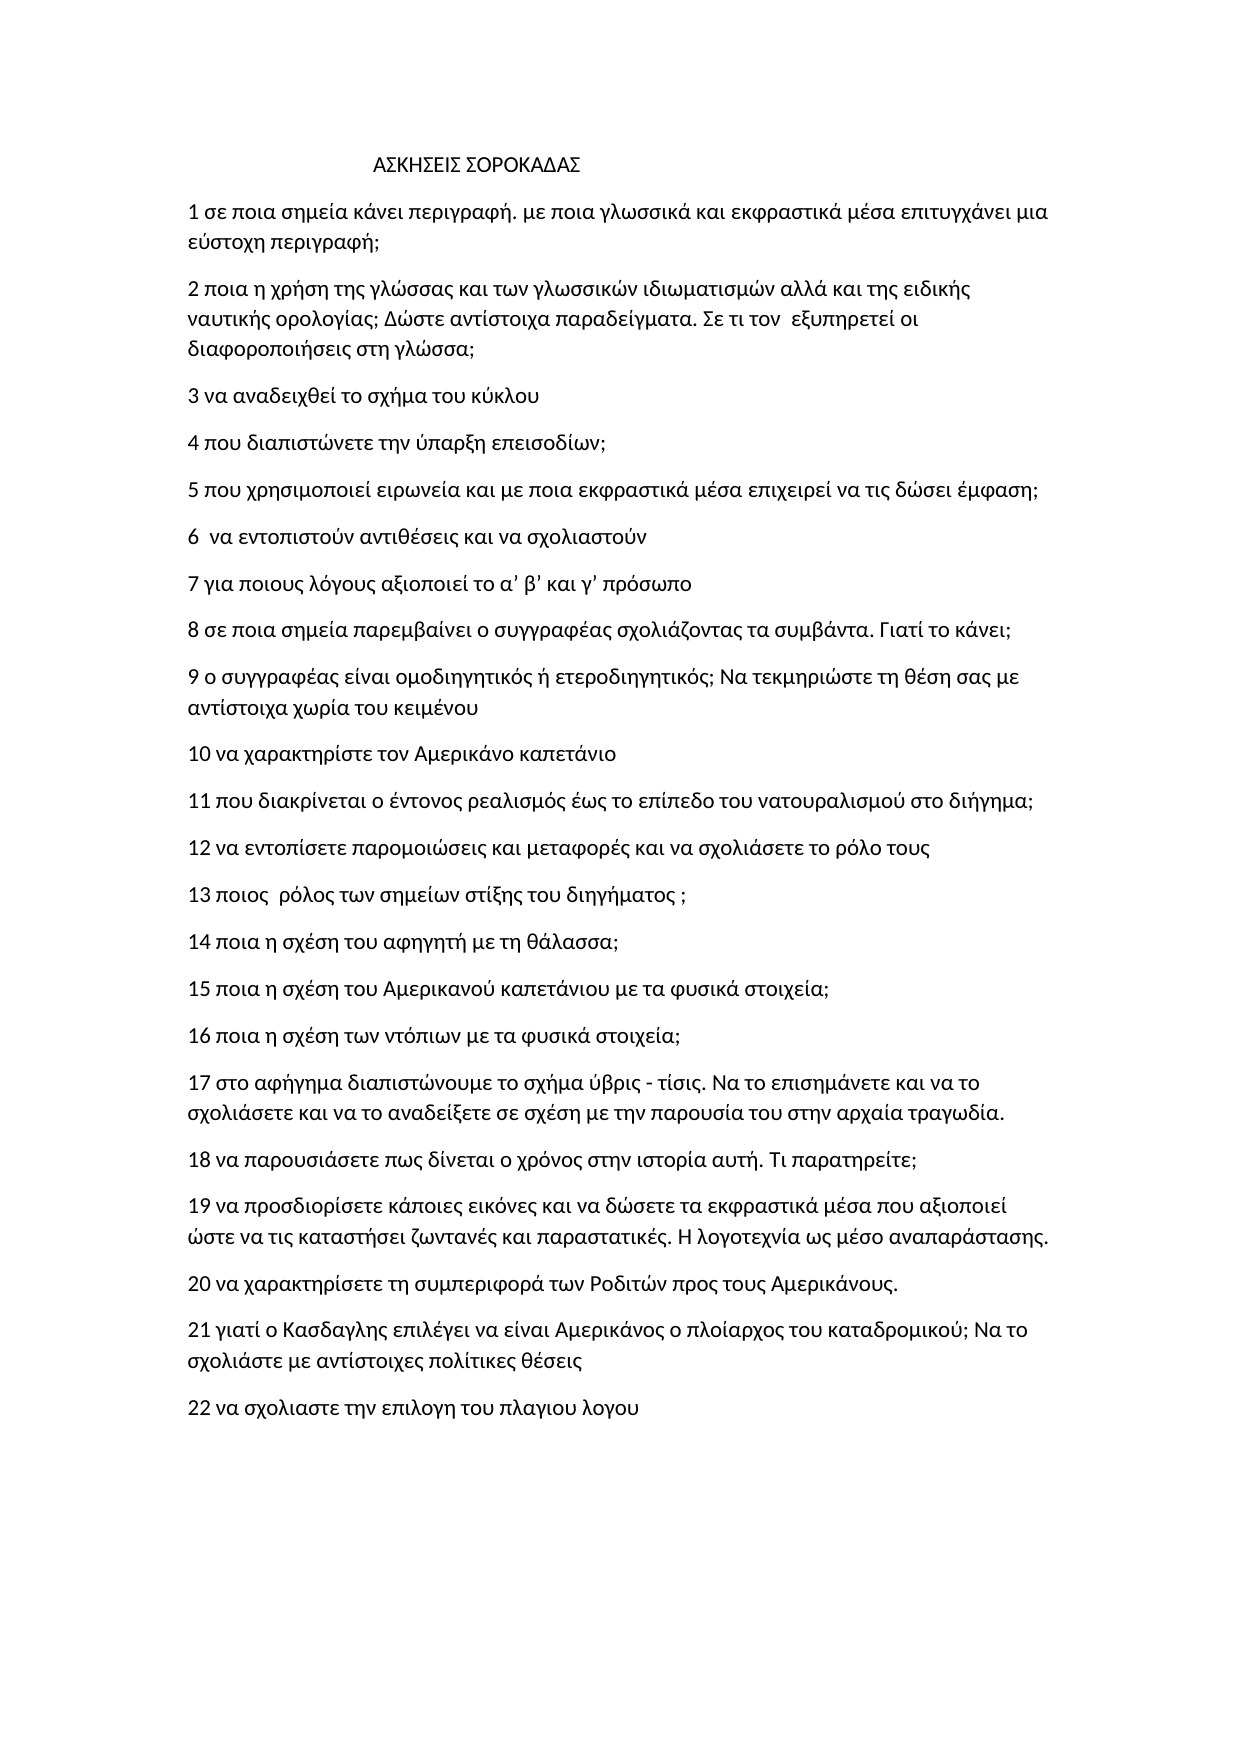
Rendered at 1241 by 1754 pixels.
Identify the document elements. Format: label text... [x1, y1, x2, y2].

text 15 ποια η σχέση του Αμερικανού καπετάνιου με τα φυσικά στοιχεία; [187, 974, 1053, 1002]
text 17 στο αφήγημα διαπιστώνουμε το σχήμα ύβρις - τίσις. Να το επισημάνετε και να το σχολιάσετε και να το αναδείξετε σε σχέση με την παρουσία του στην αρχαία τραγωδία. [187, 1068, 1053, 1126]
text 13 ποιος ρόλος των σημείων στίξης του διηγήματος ; [187, 880, 1053, 908]
text 4 που διαπιστώνετε την ύπαρξη επεισοδίων; [187, 428, 1053, 456]
text 7 για ποιους λόγους αξιοποιεί το α’ β’ και γ’ πρόσωπο [187, 569, 1053, 597]
text 3 να αναδειχθεί το σχήμα του κύκλου [187, 381, 1053, 409]
text 18 να παρουσιάσετε πως δίνεται ο χρόνος στην ιστορία αυτή. Τι παρατηρείτε; [187, 1145, 1053, 1173]
text 10 να χαρακτηρίστε τον Αμερικάνο καπετάνιο [187, 739, 1053, 768]
text 12 να εντοπίσετε παρομοιώσεις και μεταφορές και να σχολιάσετε το ρόλο τους [187, 833, 1053, 861]
text 6 να εντοπιστούν αντιθέσεις και να σχολιαστούν [187, 522, 1053, 550]
text 8 σε ποια σημεία παρεμβαίνει ο συγγραφέας σχολιάζοντας τα συμβάντα. Γιατί το κάνει; [187, 616, 1053, 644]
text 19 να προσδιορίσετε κάποιες εικόνες και να δώσετε τα εκφραστικά μέσα που αξιοποιεί ώστε να τις καταστήσει ζωντανές και παραστατικές. Η λογοτεχνία ως μέσο αναπαράστασης. [187, 1192, 1053, 1250]
text 16 ποια η σχέση των ντόπιων με τα φυσικά στοιχεία; [187, 1021, 1053, 1049]
text 14 ποια η σχέση του αφηγητή με τη θάλασσα; [187, 927, 1053, 955]
text 20 να χαρακτηρίσετε τη συμπεριφορά των Ροδιτών προς τους Αμερικάνους. [187, 1269, 1053, 1297]
text ΑΣΚΗΣΕΙΣ ΣΟΡΟΚΑΔΑΣ [187, 150, 1053, 178]
text 22 να σχολιαστε την επιλογη του πλαγιου λογου [187, 1393, 1053, 1421]
text 1 σε ποια σημεία κάνει περιγραφή. με ποια γλωσσικά και εκφραστικά μέσα επιτυγχάνει μια εύστοχη περιγραφή; [187, 197, 1053, 255]
text 21 γιατί ο Κασδαγλης επιλέγει να είναι Αμερικάνος ο πλοίαρχος του καταδρομικού; Να το σχολιάστε με αντίστοιχες πολίτικες θέσεις [187, 1316, 1053, 1374]
text 2 ποια η χρήση της γλώσσας και των γλωσσικών ιδιωματισμών αλλά και της ειδικής ναυτικής ορολογίας; Δώστε αντίστοιχα παραδείγματα. Σε τι τον εξυπηρετεί οι διαφοροποιήσεις στη γλώσσα; [187, 274, 1053, 362]
text 11 που διακρίνεται ο έντονος ρεαλισμός έως το επίπεδο του νατουραλισμού στο διήγημα; [187, 786, 1053, 814]
text 9 ο συγγραφέας είναι ομοδιηγητικός ή ετεροδιηγητικός; Να τεκμηριώστε τη θέση σας με αντίστοιχα χωρία του κειμένου [187, 662, 1053, 721]
text 5 που χρησιμοποιεί ειρωνεία και με ποια εκφραστικά μέσα επιχειρεί να τις δώσει έμφαση; [187, 475, 1053, 503]
